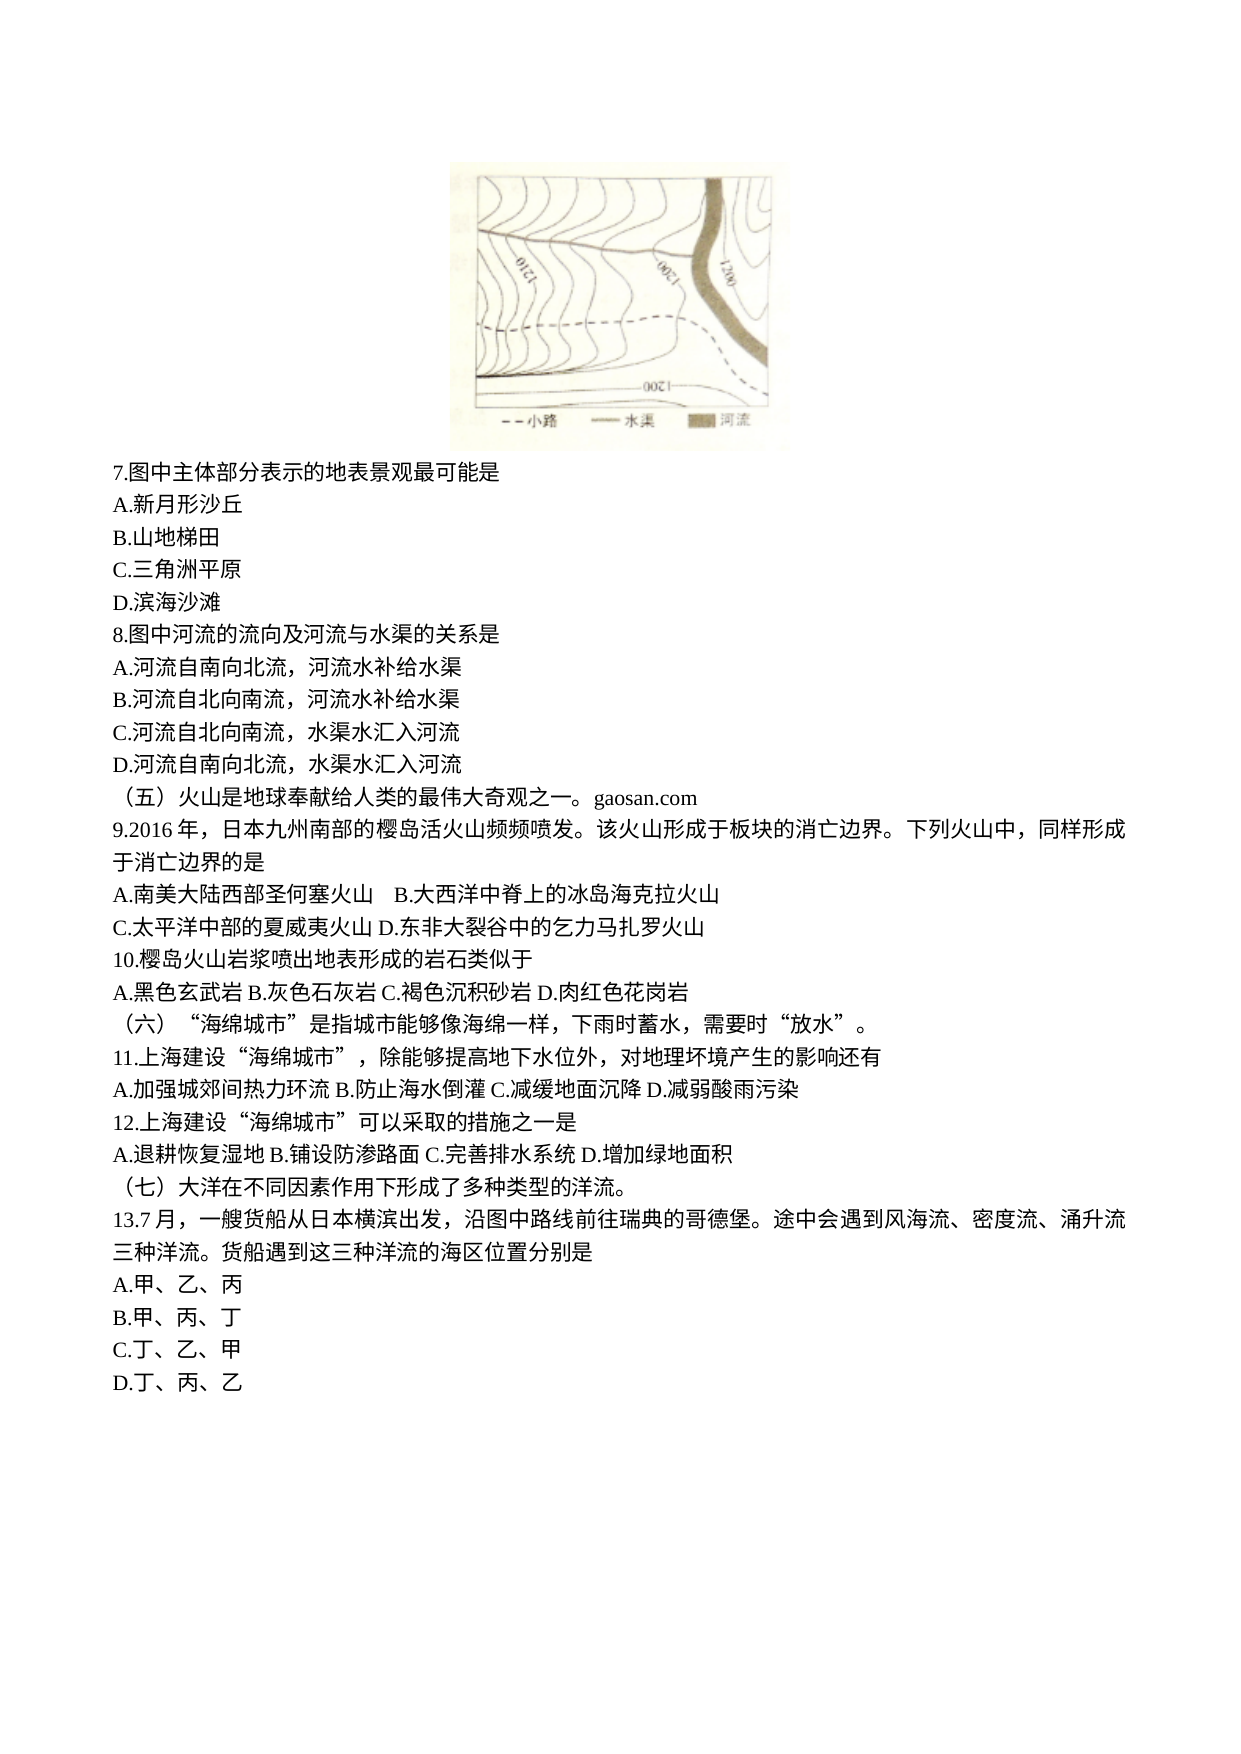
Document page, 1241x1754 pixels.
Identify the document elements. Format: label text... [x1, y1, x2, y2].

text A.新月形沙丘 [112, 487, 1128, 519]
picture [449, 162, 791, 451]
text A.南美大陆西部圣何塞火山 B.大西洋中脊上的冰岛海克拉火山 [112, 877, 1128, 909]
text C.河流自北向南流，水渠水汇入河流 [112, 714, 1128, 747]
text 7.图中主体部分表示的地表景观最可能是 [112, 454, 1128, 487]
text C.太平洋中部的夏威夷火山 D.东非大裂谷中的乞力马扎罗火山 [112, 909, 1128, 942]
text D.丁、丙、乙 [112, 1364, 1128, 1397]
text A.加强城郊间热力环流B.防止海水倒灌C.减缓地面沉降D.减弱酸雨污染 [112, 1072, 1128, 1104]
text 13.7月，一艘货船从日本横滨出发，沿图中路线前往瑞典的哥德堡。途中会遇到风海流、密度流、涌升流三种洋流。货船遇到这三种洋流的海区位置分别是 [112, 1202, 1128, 1267]
text 10.樱岛火山岩浆喷出地表形成的岩石类似于 [112, 942, 1128, 974]
text （六）“海绵城市”是指城市能够像海绵一样，下雨时蓄水，需要时“放水”。 [112, 1007, 1128, 1039]
text A.甲、乙、丙 [112, 1267, 1128, 1299]
text D.河流自南向北流，水渠水汇入河流 [112, 747, 1128, 779]
text 9.2016年，日本九州南部的樱岛活火山频频喷发。该火山形成于板块的消亡边界。下列火山中，同样形成于消亡边界的是 [112, 812, 1128, 877]
text B.山地梯田 [112, 519, 1128, 552]
text C.丁、乙、甲 [112, 1332, 1128, 1364]
text D.滨海沙滩 [112, 584, 1128, 617]
text A.黑色玄武岩B.灰色石灰岩C.褐色沉积砂岩D.肉红色花岗岩 [112, 974, 1128, 1007]
text A.退耕恢复湿地B.铺设防渗路面C.完善排水系统D.增加绿地面积 [112, 1137, 1128, 1169]
text （七）大洋在不同因素作用下形成了多种类型的洋流。 [112, 1169, 1128, 1202]
text C.三角洲平原 [112, 552, 1128, 584]
text 8.图中河流的流向及河流与水渠的关系是 [112, 617, 1128, 649]
text （五）火山是地球奉献给人类的最伟大奇观之一。gaosan.com [112, 779, 1128, 812]
text A.河流自南向北流，河流水补给水渠 [112, 649, 1128, 682]
text 12.上海建设“海绵城市”可以采取的措施之一是 [112, 1104, 1128, 1137]
text B.甲、丙、丁 [112, 1299, 1128, 1332]
text B.河流自北向南流，河流水补给水渠 [112, 682, 1128, 714]
text 11.上海建设“海绵城市”，除能够提高地下水位外，对地理坏境产生的影响还有 [112, 1039, 1128, 1072]
